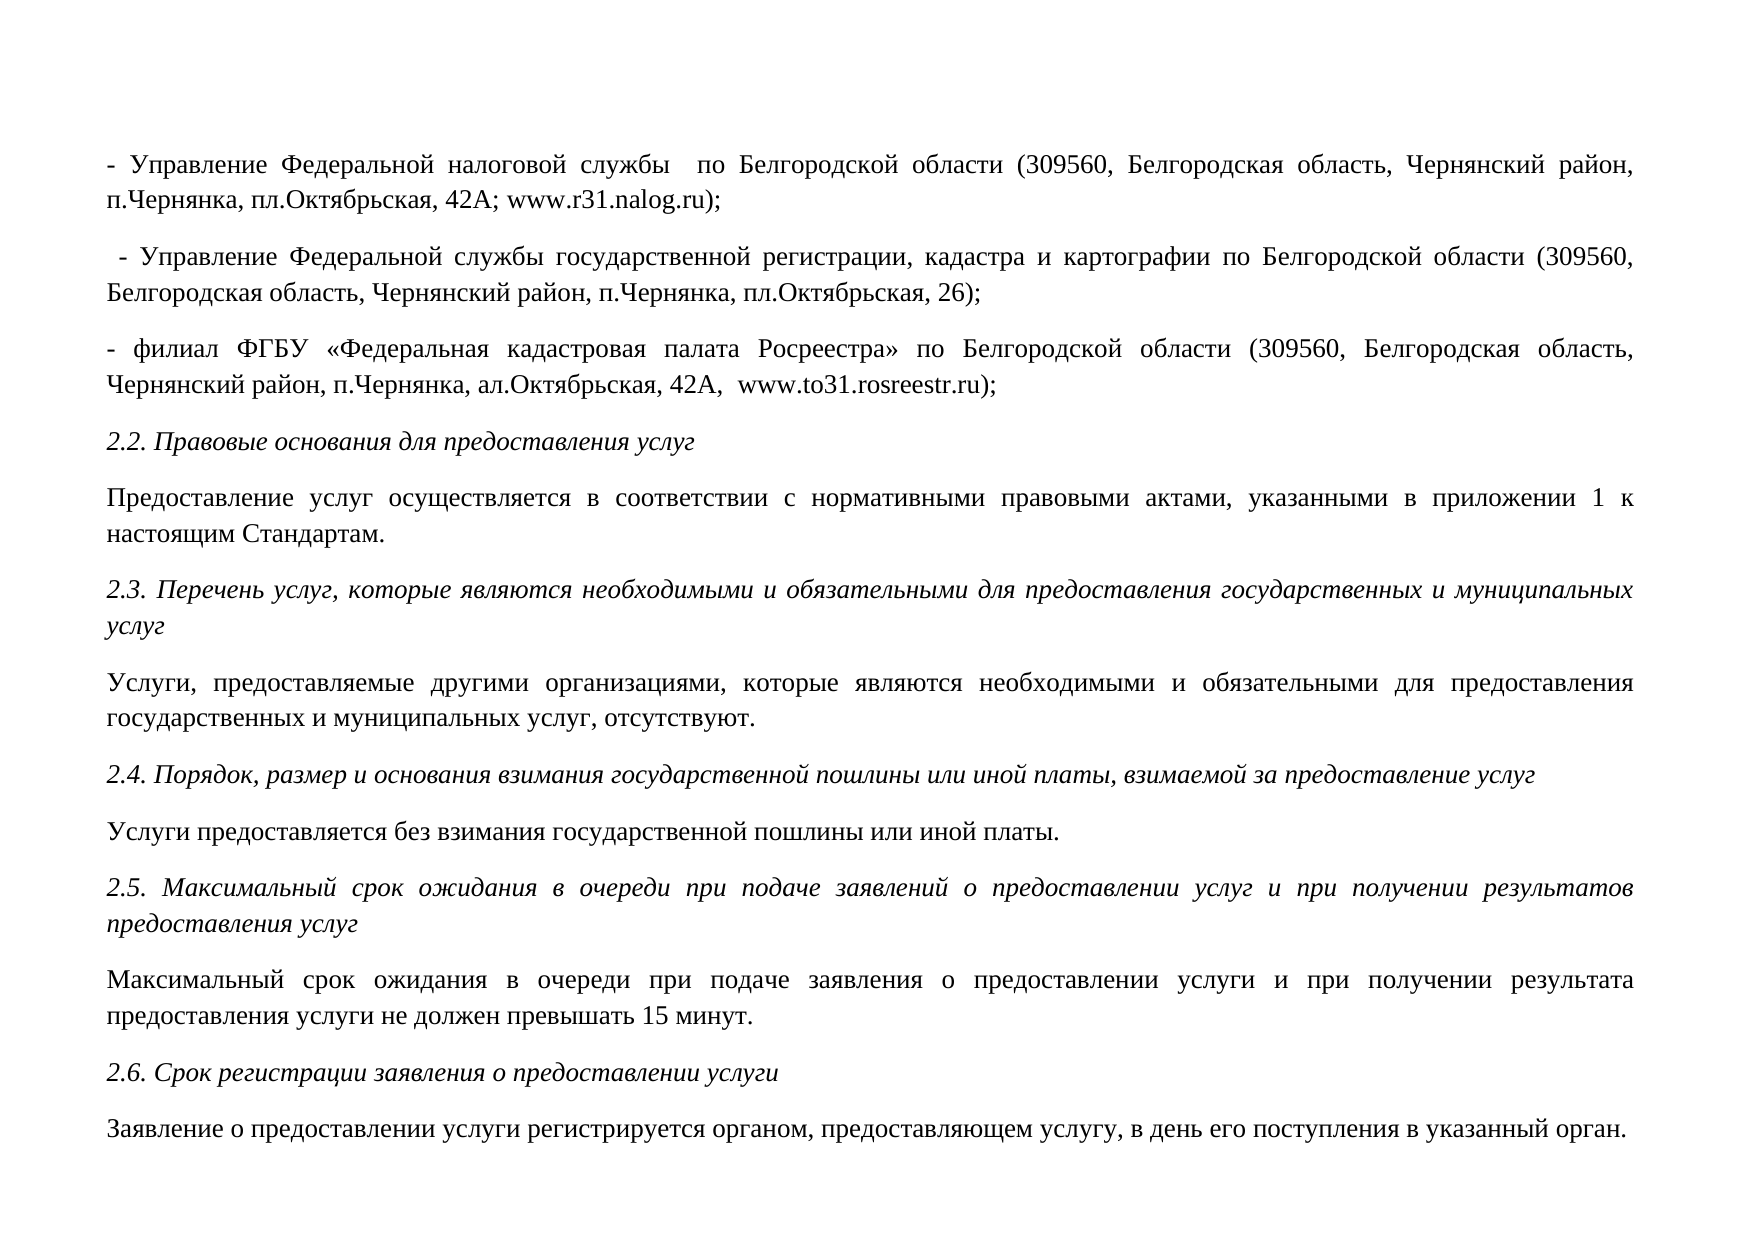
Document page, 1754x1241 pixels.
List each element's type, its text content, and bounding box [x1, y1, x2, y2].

text - Управление Федеральной службы государственной регистрации, кадастра и картографии по Белгородской области (309560, Белгородская область, Чернянский район, п.Чернянка, пл.Октябрьская, 26); [106, 240, 1636, 307]
text Предоставление услуг осуществляется в соответствии с нормативными правовыми актами, указанными в приложении 1 к настоящим Стандартам. [106, 481, 1636, 548]
text 2.3. Перечень услуг, которые являются необходимыми и обязательными для предоставления государственных и муниципальных услуг [106, 573, 1636, 640]
text - филиал ФГБУ «Федеральная кадастровая палата Росреестра» по Белгородской области (309560, Белгородская область, Чернянский район, п.Чернянка, ал.Октябрьская, 42А, www.to31.rosreestr.ru); [106, 332, 1636, 399]
text - Управление Федеральной налоговой службы по Белгородской области (309560, Белгородская область, Чернянский район, п.Чернянка, пл.Октябрьская, 42А; www.r31.nalog.ru); [106, 148, 1636, 214]
text Заявление о предоставлении услуги регистрируется органом, предоставляющем услугу, в день его поступления в указанный орган. [106, 1112, 1636, 1143]
text 2.6. Срок регистрации заявления о предоставлении услуги [106, 1056, 1636, 1087]
text Максимальный срок ожидания в очереди при подаче заявления о предоставлении услуги и при получении результата предоставления услуги не должен превышать 15 минут. [106, 963, 1636, 1030]
text 2.4. Порядок, размер и основания взимания государственной пошлины или иной платы, взимаемой за предоставление услуг [106, 758, 1636, 789]
text 2.2. Правовые основания для предоставления услуг [106, 424, 1636, 456]
text Услуги, предоставляемые другими организациями, которые являются необходимыми и обязательными для предоставления государственных и муниципальных услуг, отсутствуют. [106, 666, 1636, 733]
text Услуги предоставляется без взимания государственной пошлины или иной платы. [106, 814, 1636, 846]
text 2.5. Максимальный срок ожидания в очереди при подаче заявлений о предоставлении услуг и при получении результатов предоставления услуг [106, 871, 1636, 938]
